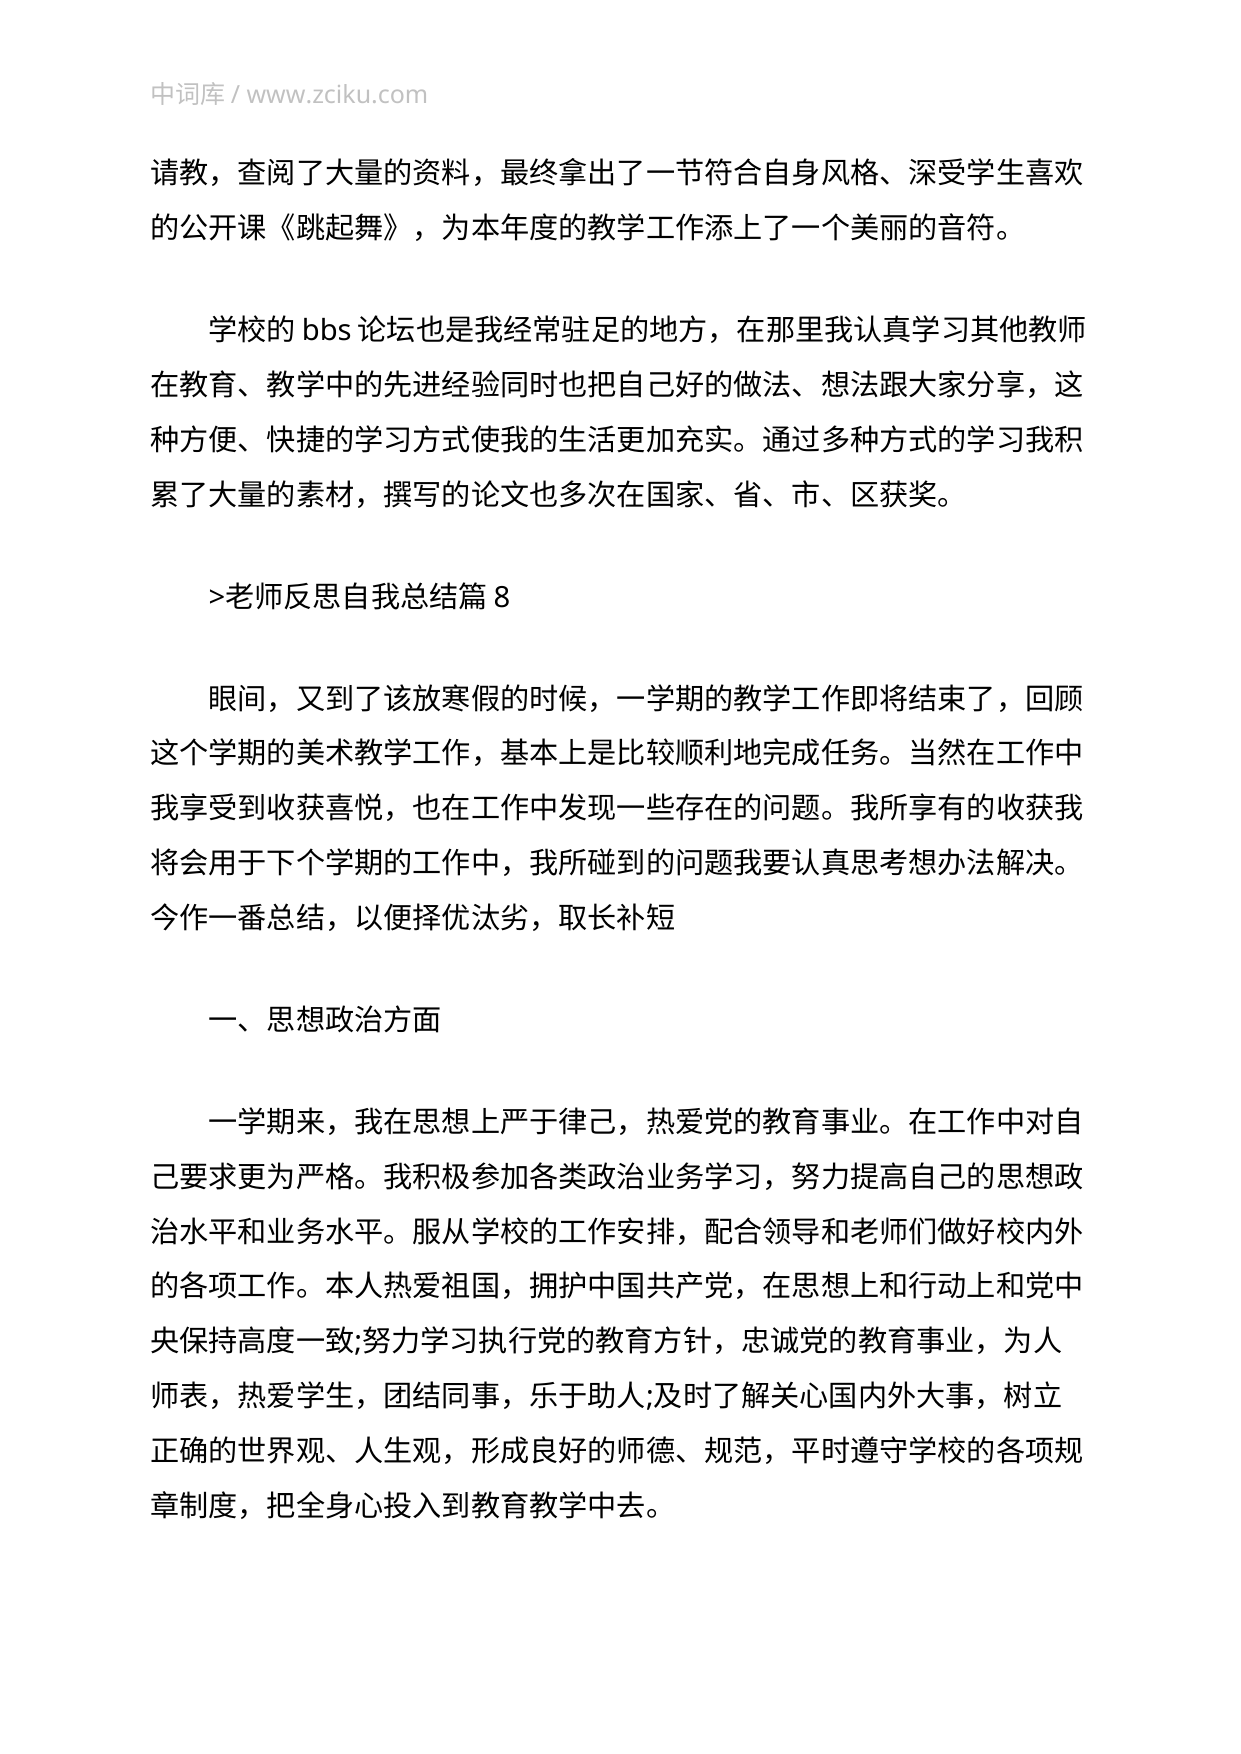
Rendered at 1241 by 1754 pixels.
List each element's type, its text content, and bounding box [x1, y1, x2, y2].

text 一学期来，我在思想上严于律己，热爱党的教育事业。在工作中对自己要求更为严格。我积极参加各类政治业务学习，努力提高自己的思想政治水平和业务水平。服从学校的工作安排，配合领导和老师们做好校内外的各项工作。本人热爱祖国，拥护中国共产党，在思想上和行动上和党中央保持高度一致;努力学习执行党的教育方针，忠诚党的教育事业，为人师表，热爱学生，团结同事，乐于助人;及时了解关心国内外大事，树立正确的世界观、人生观，形成良好的师德、规范，平时遵守学校的各项规章制度，把全身心投入到教育教学中去。 [150, 1098, 1090, 1525]
text 眼间，又到了该放寒假的时候，一学期的教学工作即将结束了，回顾这个学期的美术教学工作，基本上是比较顺利地完成任务。当然在工作中我享受到收获喜悦，也在工作中发现一些存在的问题。我所享有的收获我将会用于下个学期的工作中，我所碰到的问题我要认真思考想办法解决。今作一番总结，以便择优汰劣，取长补短 [150, 675, 1090, 937]
text 一、思想政治方面 [150, 997, 1090, 1039]
text 学校的bbs论坛也是我经常驻足的地方，在那里我认真学习其他教师在教育、教学中的先进经验同时也把自己好的做法、想法跟大家分享，这种方便、快捷的学习方式使我的生活更加充实。通过多种方式的学习我积累了大量的素材，撰写的论文也多次在国家、省、市、区获奖。 [150, 307, 1090, 514]
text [150, 150, 1090, 247]
text >老师反思自我总结篇8 [150, 573, 1090, 616]
